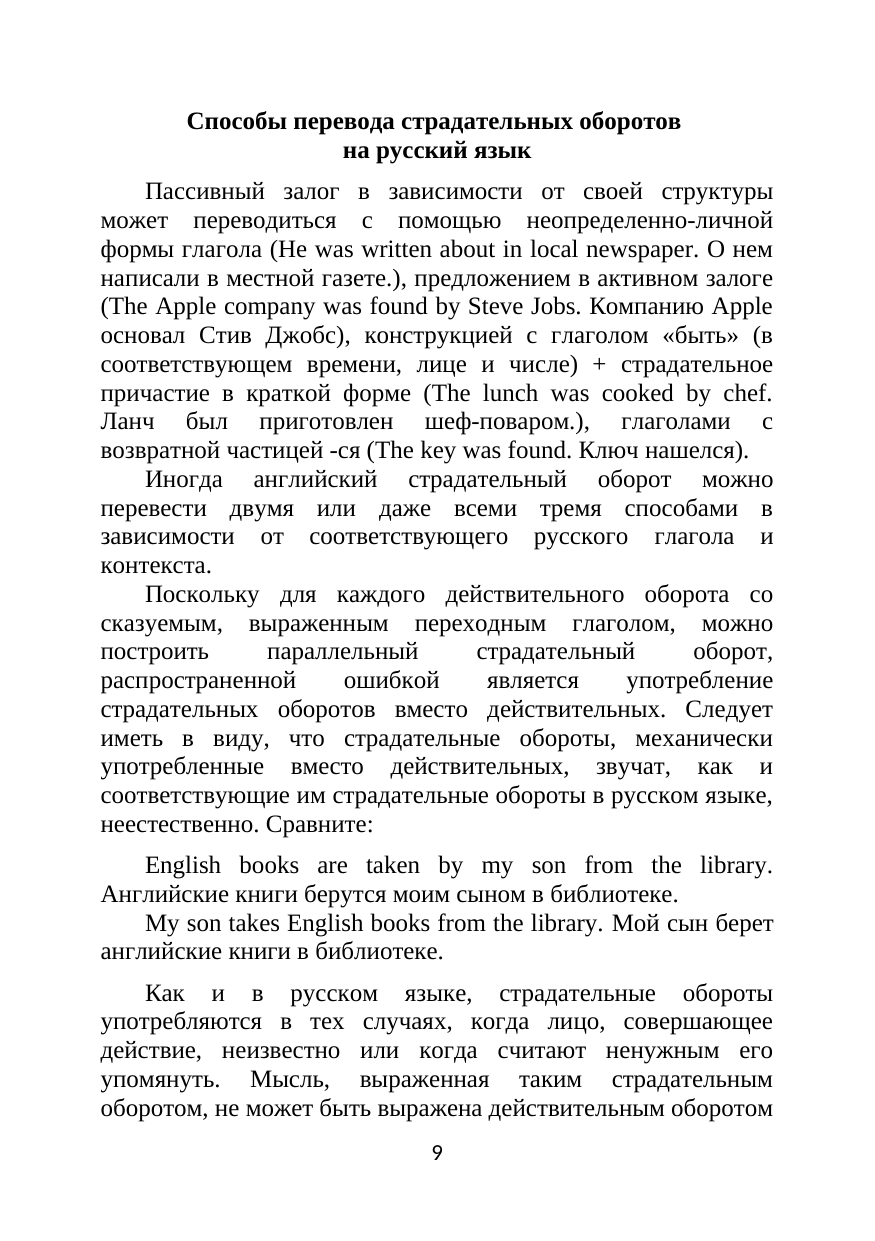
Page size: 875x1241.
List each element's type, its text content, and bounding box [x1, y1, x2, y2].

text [100, 978, 774, 1121]
text Пассивный залог в зависимости от своей структуры может переводиться с помощью неопределенно-личной формы глагола (He was written about in local newspaper. О нем написали в местной газете.), предложением в активном залоге (The Apple company was found by Steve Jobs. Компанию Apple основал Стив Джобс), конструкцией с глаголом «быть» (в соответствующем времени, лице и числе) + страдательное причастие в краткой форме (The lunch was cooked by chef. Ланч был приготовлен шеф-поваром.), глаголами с возвратной частицей -ся (The key was found. Ключ нашелся). [100, 176, 774, 464]
text My son takes English books from the library. Мой сын берет английские книги в библиотеке. [100, 908, 774, 965]
text English books are taken by my son from the library. Английские книги берутся моим сыном в библиотеке. [100, 850, 774, 908]
text Иногда английский страдательный оборот можно перевести двумя или даже всеми тремя способами в зависимости от соответствующего русского глагола и контекста. [100, 464, 774, 579]
text Поскольку для каждого действительного оборота со сказуемым, выраженным переходным глаголом, можно построить параллельный страдательный оборот, распространенной ошибкой является употребление страдательных оборотов вместо действительных. Следует иметь в виду, что страдательные обороты, механически употребленные вместо действительных, звучат, как и соответствующие им страдательные обороты в русском языке, неестественно. Сравните: [100, 579, 774, 838]
text Способы перевода страдательных оборотов на русский язык [100, 106, 774, 164]
